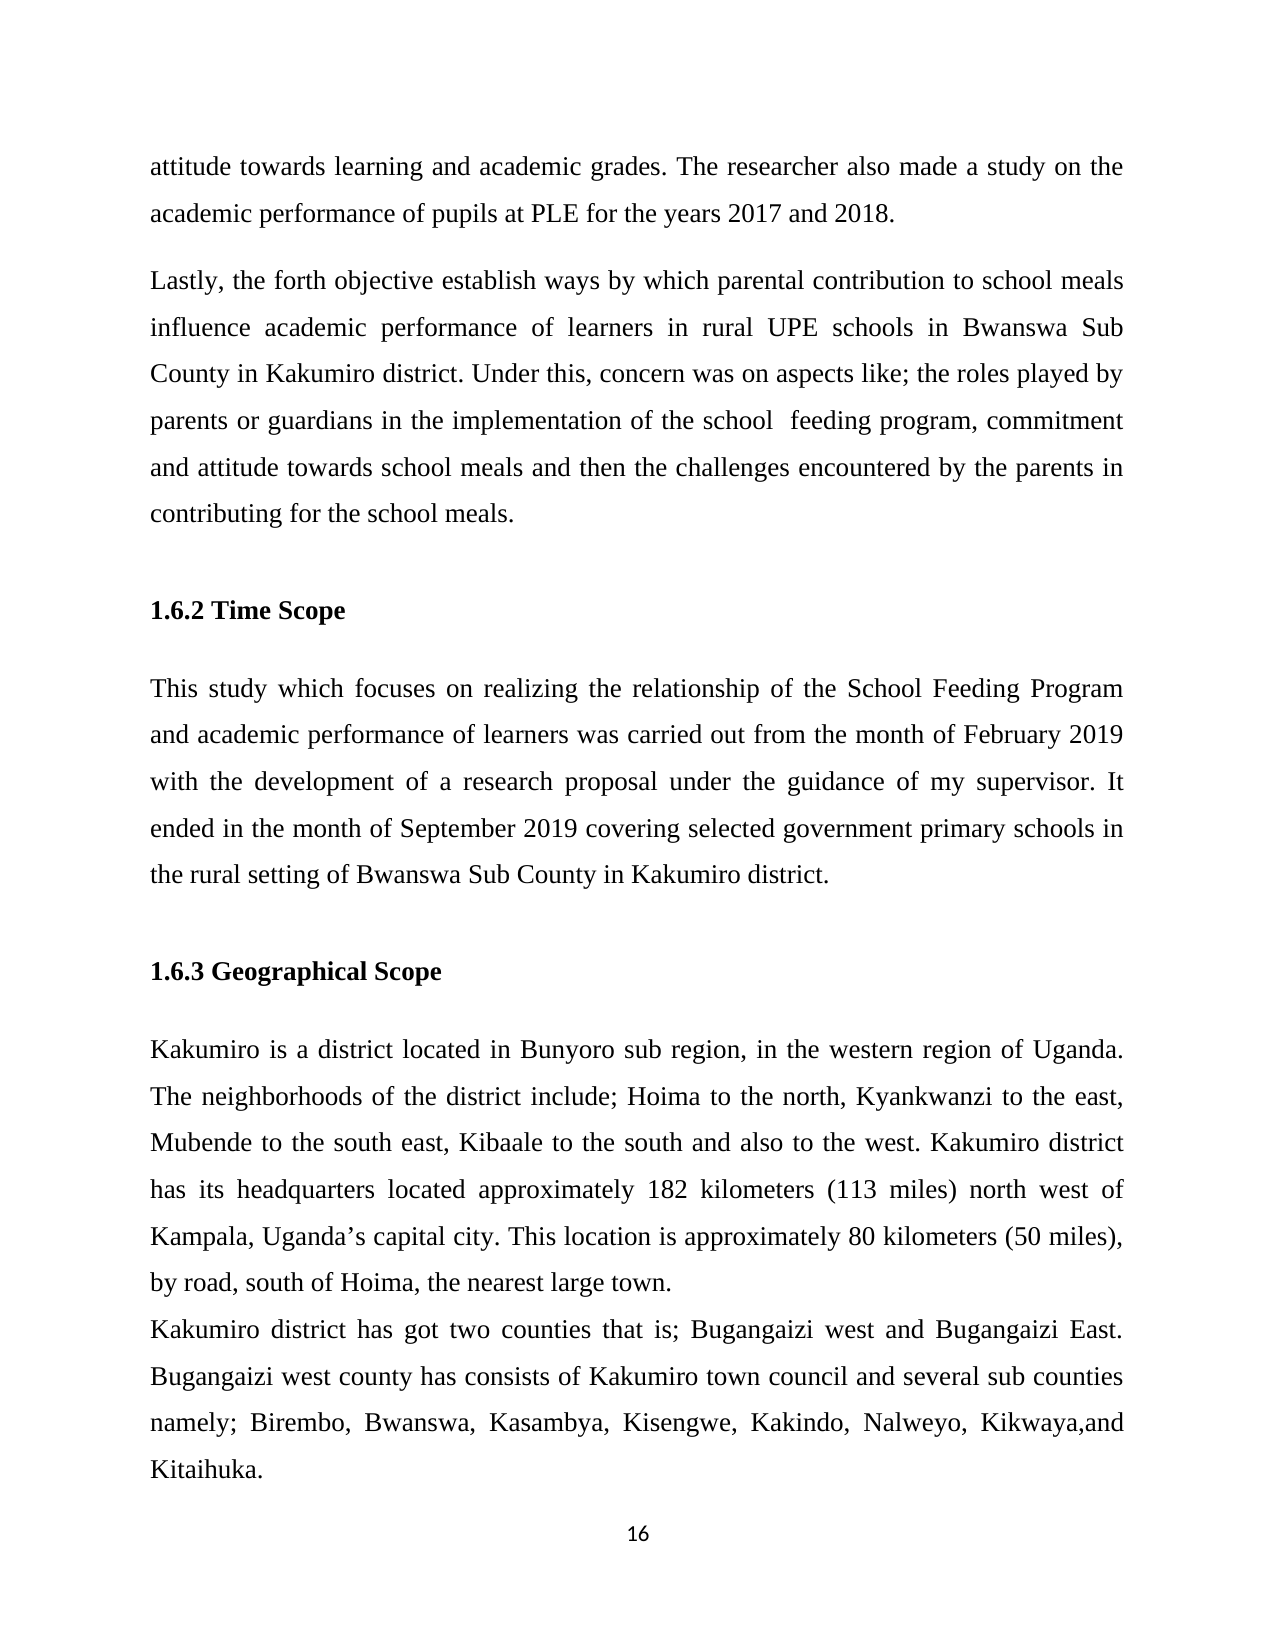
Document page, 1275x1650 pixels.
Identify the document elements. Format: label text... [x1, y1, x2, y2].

text This study which focuses on realizing the relationship of the School Feeding Program and academic performance of learners was carried out from the month of February 2019 with the development of a research proposal under the guidance of my supervisor. It ended in the month of September 2019 covering selected government primary schools in the rural setting of Bwanswa Sub County in Kakumiro district. [150, 672, 1125, 890]
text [150, 150, 1125, 228]
text Kakumiro is a district located in Bunyoro sub region, in the western region of Uganda. The neighborhoods of the district include; Hoima to the north, Kyankwanzi to the east, Mubende to the south east, Kibaale to the south and also to the west. Kakumiro district has its headquarters located approximately 182 kilometers (113 miles) north west of Kampala, Uganda’s capital city. This location is approximately 80 kilometers (50 miles), by road, south of Hoima, the nearest large town. [150, 1033, 1125, 1298]
subtitle 1.6.3 Geographical Scope [150, 955, 1125, 986]
subtitle 1.6.2 Time Scope [150, 594, 1125, 625]
text Lastly, the forth objective establish ways by which parental contribution to school meals influence academic performance of learners in rural UPE schools in Bwanswa Sub County in Kakumiro district. Under this, concern was on aspects like; the roles played by parents or guardians in the implementation of the school feeding program, commitment and attitude towards school meals and then the challenges encountered by the parents in contributing for the school meals. [150, 264, 1125, 529]
text Kakumiro district has got two counties that is; Bugangaizi west and Bugangaizi East. Bugangaizi west county has consists of Kakumiro town council and several sub counties namely; Birembo, Bwanswa, Kasambya, Kisengwe, Kakindo, Nalweyo, Kikwaya,and Kitaihuka. [150, 1313, 1125, 1484]
